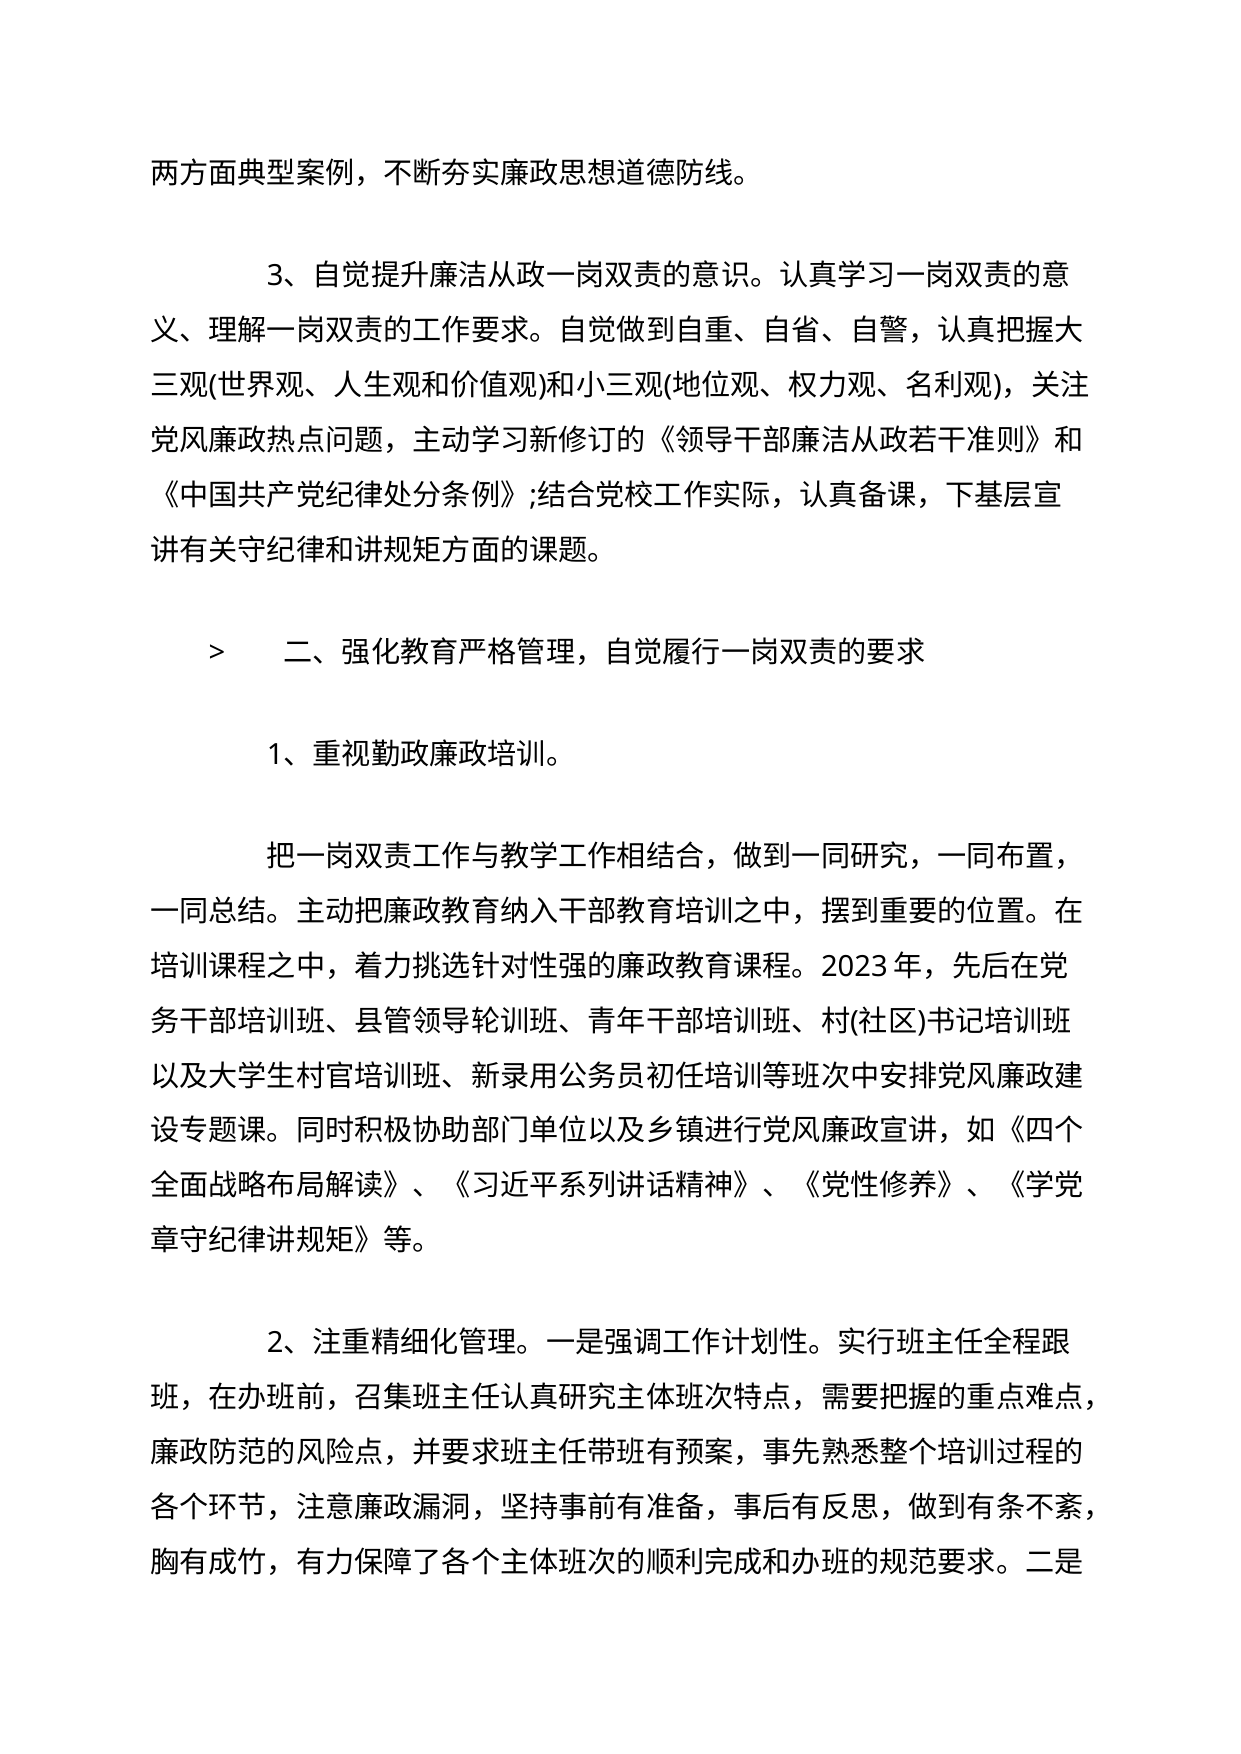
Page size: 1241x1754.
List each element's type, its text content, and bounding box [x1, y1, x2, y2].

text > 二、强化教育严格管理，自觉履行一岗双责的要求 [150, 628, 1090, 671]
text 1、重视勤政廉政培训。 [150, 730, 1090, 773]
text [150, 1318, 1090, 1581]
text 3、自觉提升廉洁从政一岗双责的意识。认真学习一岗双责的意义、理解一岗双责的工作要求。自觉做到自重、自省、自警，认真把握大三观(世界观、人生观和价值观)和小三观(地位观、权力观、名利观)，关注党风廉政热点问题，主动学习新修订的《领导干部廉洁从政若干准则》和《中国共产党纪律处分条例》;结合党校工作实际，认真备课，下基层宣讲有关守纪律和讲规矩方面的课题。 [150, 252, 1090, 569]
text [150, 150, 1090, 192]
text 把一岗双责工作与教学工作相结合，做到一同研究，一同布置，一同总结。主动把廉政教育纳入干部教育培训之中，摆到重要的位置。在培训课程之中，着力挑选针对性强的廉政教育课程。2023年，先后在党务干部培训班、县管领导轮训班、青年干部培训班、村(社区)书记培训班以及大学生村官培训班、新录用公务员初任培训等班次中安排党风廉政建设专题课。同时积极协助部门单位以及乡镇进行党风廉政宣讲，如《四个全面战略布局解读》、《习近平系列讲话精神》、《党性修养》、《学党章守纪律讲规矩》等。 [150, 832, 1090, 1259]
